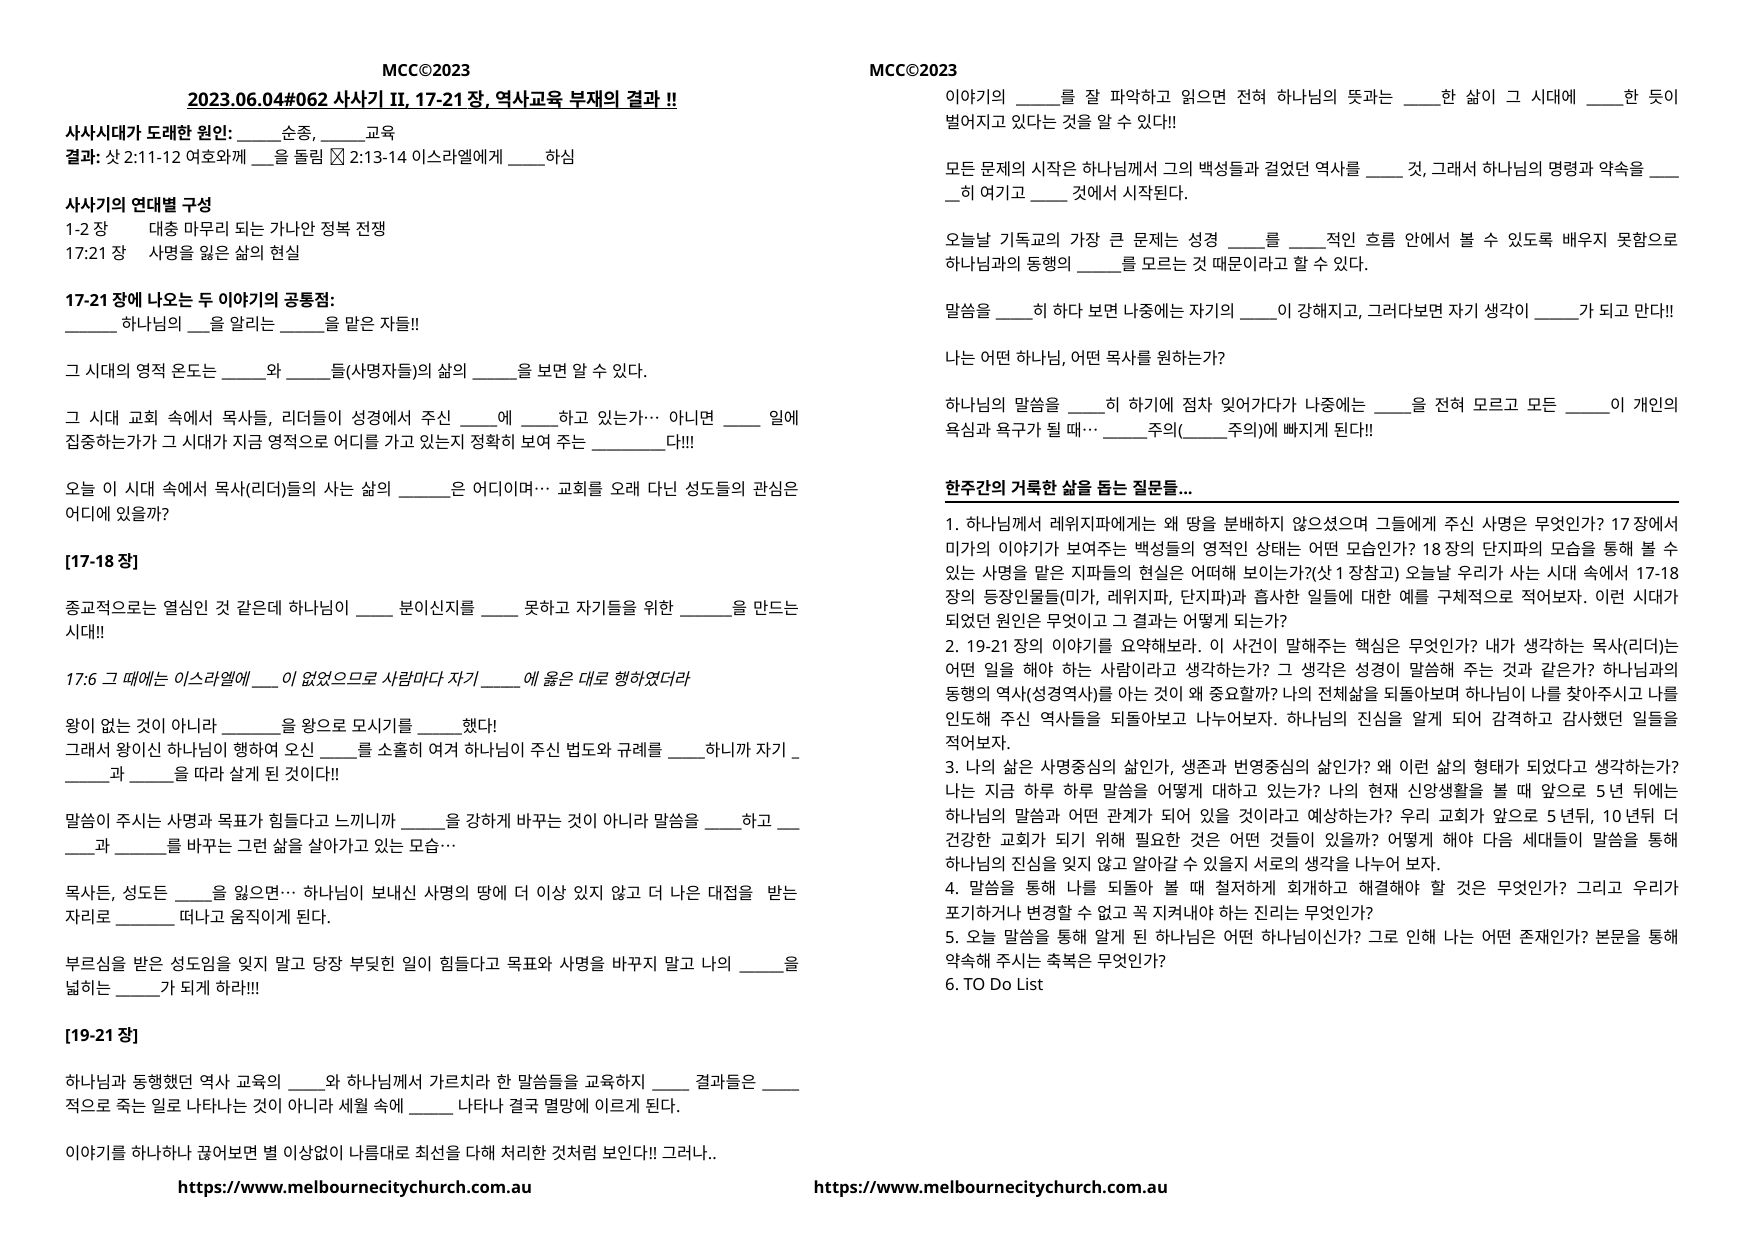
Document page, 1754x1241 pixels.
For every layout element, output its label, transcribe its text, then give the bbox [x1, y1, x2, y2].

text 말씀이 주시는 사명과 목표가 힘들다고 느끼니까 ______을 강하게 바꾸는 것이 아니라 말씀을 _____하고 _______과 _______를 바꾸는 그런 삶을 살아가고 있는 모습… [65, 808, 799, 857]
text 왕이 없는 것이 아니라 ________을 왕으로 모시기를 ______했다! [65, 713, 799, 737]
text 3. 나의 삶은 사명중심의 삶인가, 생존과 번영중심의 삶인가? 왜 이런 삶의 형태가 되었다고 생각하는가? 나는 지금 하루 하루 말씀을 어떻게 대하고 있는가? 나의 현재 신앙생활을 볼 때 앞으로 5년 뒤에는 하나님의 말씀과 어떤 관계가 되어 있을 것이라고 예상하는가? 우리 교회가 앞으로 5년뒤, 10년뒤 더 건강한 교회가 되기 위해 필요한 것은 어떤 것들이 있을까? 어떻게 해야 다음 세대들이 말씀을 통해 하나님의 진심을 잊지 않고 알아갈 수 있을지 서로의 생각을 나누어 보자. [945, 754, 1679, 875]
text 한주간의 거룩한 삶을 돕는 질문들... [945, 475, 1679, 501]
text 그 시대 교회 속에서 목사들, 리더들이 성경에서 주신 _____에 _____하고 있는가… 아니면 _____ 일에 집중하는가가 그 시대가 지금 영적으로 어디를 가고 있는지 정확히 보여 주는 __________다!!! [65, 405, 799, 454]
text 말씀을 _____히 하다 보면 나중에는 자기의 _____이 강해지고, 그러다보면 자기 생각이 ______가 되고 만다!! [945, 298, 1679, 323]
text [17-18장] [65, 548, 799, 572]
text 그래서 왕이신 하나님이 행하여 오신 _____를 소홀히 여겨 하나님이 주신 법도와 규례를 _____하니까 자기 _______과 ______을 따라 살게 된 것이다!! [65, 737, 799, 786]
text [19-21장] [65, 1022, 799, 1046]
text 1. 하나님께서 레위지파에게는 왜 땅을 분배하지 않으셨으며 그들에게 주신 사명은 무엇인가? 17장에서 미가의 이야기가 보여주는 백성들의 영적인 상태는 어떤 모습인가? 18장의 단지파의 모습을 통해 볼 수 있는 사명을 맡은 지파들의 현실은 어떠해 보이는가?(삿1장참고) 오늘날 우리가 사는 시대 속에서 17-18장의 등장인물들(미가, 레위지파, 단지파)과 흡사한 일들에 대한 예를 구체적으로 적어보자. 이런 시대가 되었던 원인은 무엇이고 그 결과는 어떻게 되는가? [945, 511, 1679, 633]
text 이야기를 하나하나 끊어보면 별 이상없이 나름대로 최선을 다해 처리한 것처럼 보인다!! 그러나.. [65, 1140, 799, 1165]
text 오늘 이 시대 속에서 목사(리더)들의 사는 삶의 _______은 어디이며… 교회를 오래 다닌 성도들의 관심은 어디에 있을까? [65, 476, 799, 525]
text 5. 오늘 말씀을 통해 알게 된 하나님은 어떤 하나님이신가? 그로 인해 나는 어떤 존재인가? 본문을 통해 약속해 주시는 축복은 무엇인가? [945, 924, 1679, 972]
text 나는 어떤 하나님, 어떤 목사를 원하는가? [945, 345, 1679, 369]
text 6. TO Do List [945, 972, 1679, 995]
text 17-21장에 나오는 두 이야기의 공통점: [65, 287, 799, 311]
text 종교적으로는 열심인 것 같은데 하나님이 _____ 분이신지를 _____ 못하고 자기들을 위한 _______을 만드는 시대!! [65, 595, 799, 643]
text 사사시대가 도래한 원인: ______순종, ______교육 [65, 120, 799, 144]
text 2023.06.04#062 사사기 II, 17-21장, 역사교육 부재의 결과 !! [65, 84, 799, 112]
text 목사든, 성도든 _____을 잃으면… 하나님이 보내신 사명의 땅에 더 이상 있지 않고 더 나은 대접을 받는 자리로 ________ 떠나고 움직이게 된다. [65, 880, 799, 928]
text 오늘날 기독교의 가장 큰 문제는 성경 _____를 _____적인 흐름 안에서 볼 수 있도록 배우지 못함으로 하나님과의 동행의 ______를 모르는 것 때문이라고 할 수 있다. [945, 227, 1679, 276]
text 결과: 삿2:11-12 여호와께 ___을 돌림 2:13-14 이스라엘에게 _____하심 [65, 144, 799, 169]
text 1-2장 대충 마무리 되는 가나안 정복 전쟁 [65, 216, 799, 240]
text 모든 문제의 시작은 하나님께서 그의 백성들과 걸었던 역사를 _____ 것, 그래서 하나님의 명령과 약속을 ______히 여기고 _____ 것에서 시작된다. [945, 156, 1679, 204]
text 하나님과 동행했던 역사 교육의 _____와 하나님께서 가르치라 한 말씀들을 교육하지 _____ 결과들은 _____적으로 죽는 일로 나타나는 것이 아니라 세월 속에 ______ 나타나 결국 멸망에 이르게 된다. [65, 1069, 799, 1118]
text 17:6 그 때에는 이스라엘에 ____이 없었으므로 사람마다 자기 ______에 옳은 대로 행하였더라 [65, 666, 799, 690]
text 그 시대의 영적 온도는 ______와 ______들(사명자들)의 삶의 ______을 보면 알 수 있다. [65, 358, 799, 382]
text 4. 말씀을 통해 나를 되돌아 볼 때 철저하게 회개하고 해결해야 할 것은 무엇인가? 그리고 우리가 포기하거나 변경할 수 없고 꼭 지켜내야 하는 진리는 무엇인가? [945, 875, 1679, 924]
text 사사기의 연대별 구성 [65, 192, 799, 216]
text 이야기의 ______를 잘 파악하고 읽으면 전혀 하나님의 뜻과는 _____한 삶이 그 시대에 _____한 듯이 벌어지고 있다는 것을 알 수 있다!! [945, 84, 1679, 133]
text 부르심을 받은 성도임을 잊지 말고 당장 부딪힌 일이 힘들다고 목표와 사명을 바꾸지 말고 나의 ______을 넓히는 ______가 되게 하라!!! [65, 951, 799, 999]
text _______ 하나님의 ___을 알리는 ______을 맡은 자들!! [65, 311, 799, 336]
text 하나님의 말씀을 _____히 하기에 점차 잊어가다가 나중에는 _____을 전혀 모르고 모든 ______이 개인의 욕심과 욕구가 될 때… ______주의(______주의)에 빠지게 된다!! [945, 392, 1679, 441]
text 17:21장 사명을 잃은 삶의 현실 [65, 240, 799, 264]
text 2. 19-21장의 이야기를 요약해보라. 이 사건이 말해주는 핵심은 무엇인가? 내가 생각하는 목사(리더)는 어떤 일을 해야 하는 사람이라고 생각하는가? 그 생각은 성경이 말씀해 주는 것과 같은가? 하나님과의 동행의 역사(성경역사)를 아는 것이 왜 중요할까? 나의 전체삶을 되돌아보며 하나님이 나를 찾아주시고 나를 인도해 주신 역사들을 되돌아보고 나누어보자. 하나님의 진심을 알게 되어 감격하고 감사했던 일들을 적어보자. [945, 633, 1679, 754]
